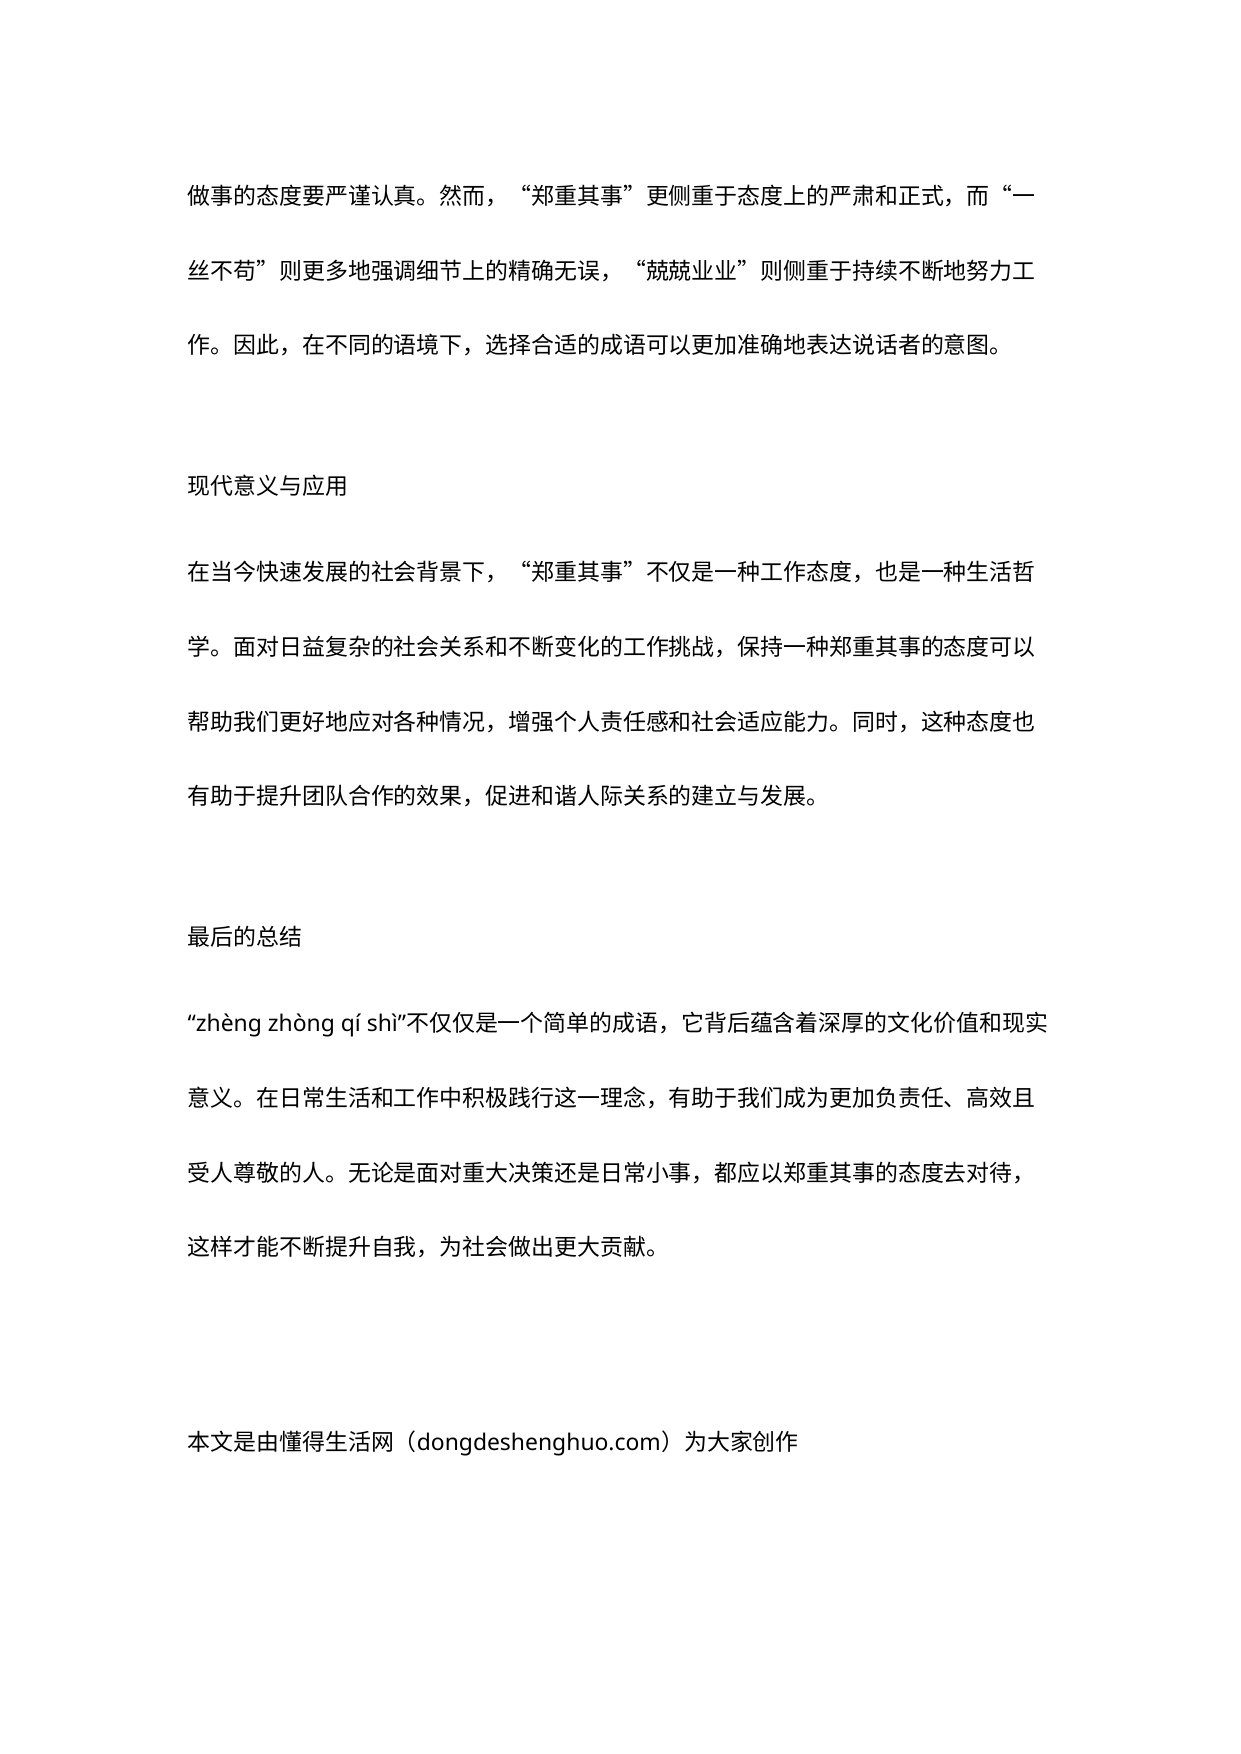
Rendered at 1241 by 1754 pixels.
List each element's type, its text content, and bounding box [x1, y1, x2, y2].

text 在当今快速发展的社会背景下，“郑重其事”不仅是一种工作态度，也是一种生活哲学。面对日益复杂的社会关系和不断变化的工作挑战，保持一种郑重其事的态度可以帮助我们更好地应对各种情况，增强个人责任感和社会适应能力。同时，这种态度也有助于提升团队合作的效果，促进和谐人际关系的建立与发展。 [187, 538, 1053, 827]
text 现代意义与应用 [187, 452, 1053, 517]
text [187, 162, 1053, 376]
text 最后的总结 [187, 903, 1053, 968]
text 本文是由懂得生活网（dongdeshenghuo.com）为大家创作 [187, 1408, 1053, 1473]
text “zhèng zhòng qí shì”不仅仅是一个简单的成语，它背后蕴含着深厚的文化价值和现实意义。在日常生活和工作中积极践行这一理念，有助于我们成为更加负责任、高效且受人尊敬的人。无论是面对重大决策还是日常小事，都应以郑重其事的态度去对待，这样才能不断提升自我，为社会做出更大贡献。 [187, 989, 1053, 1278]
